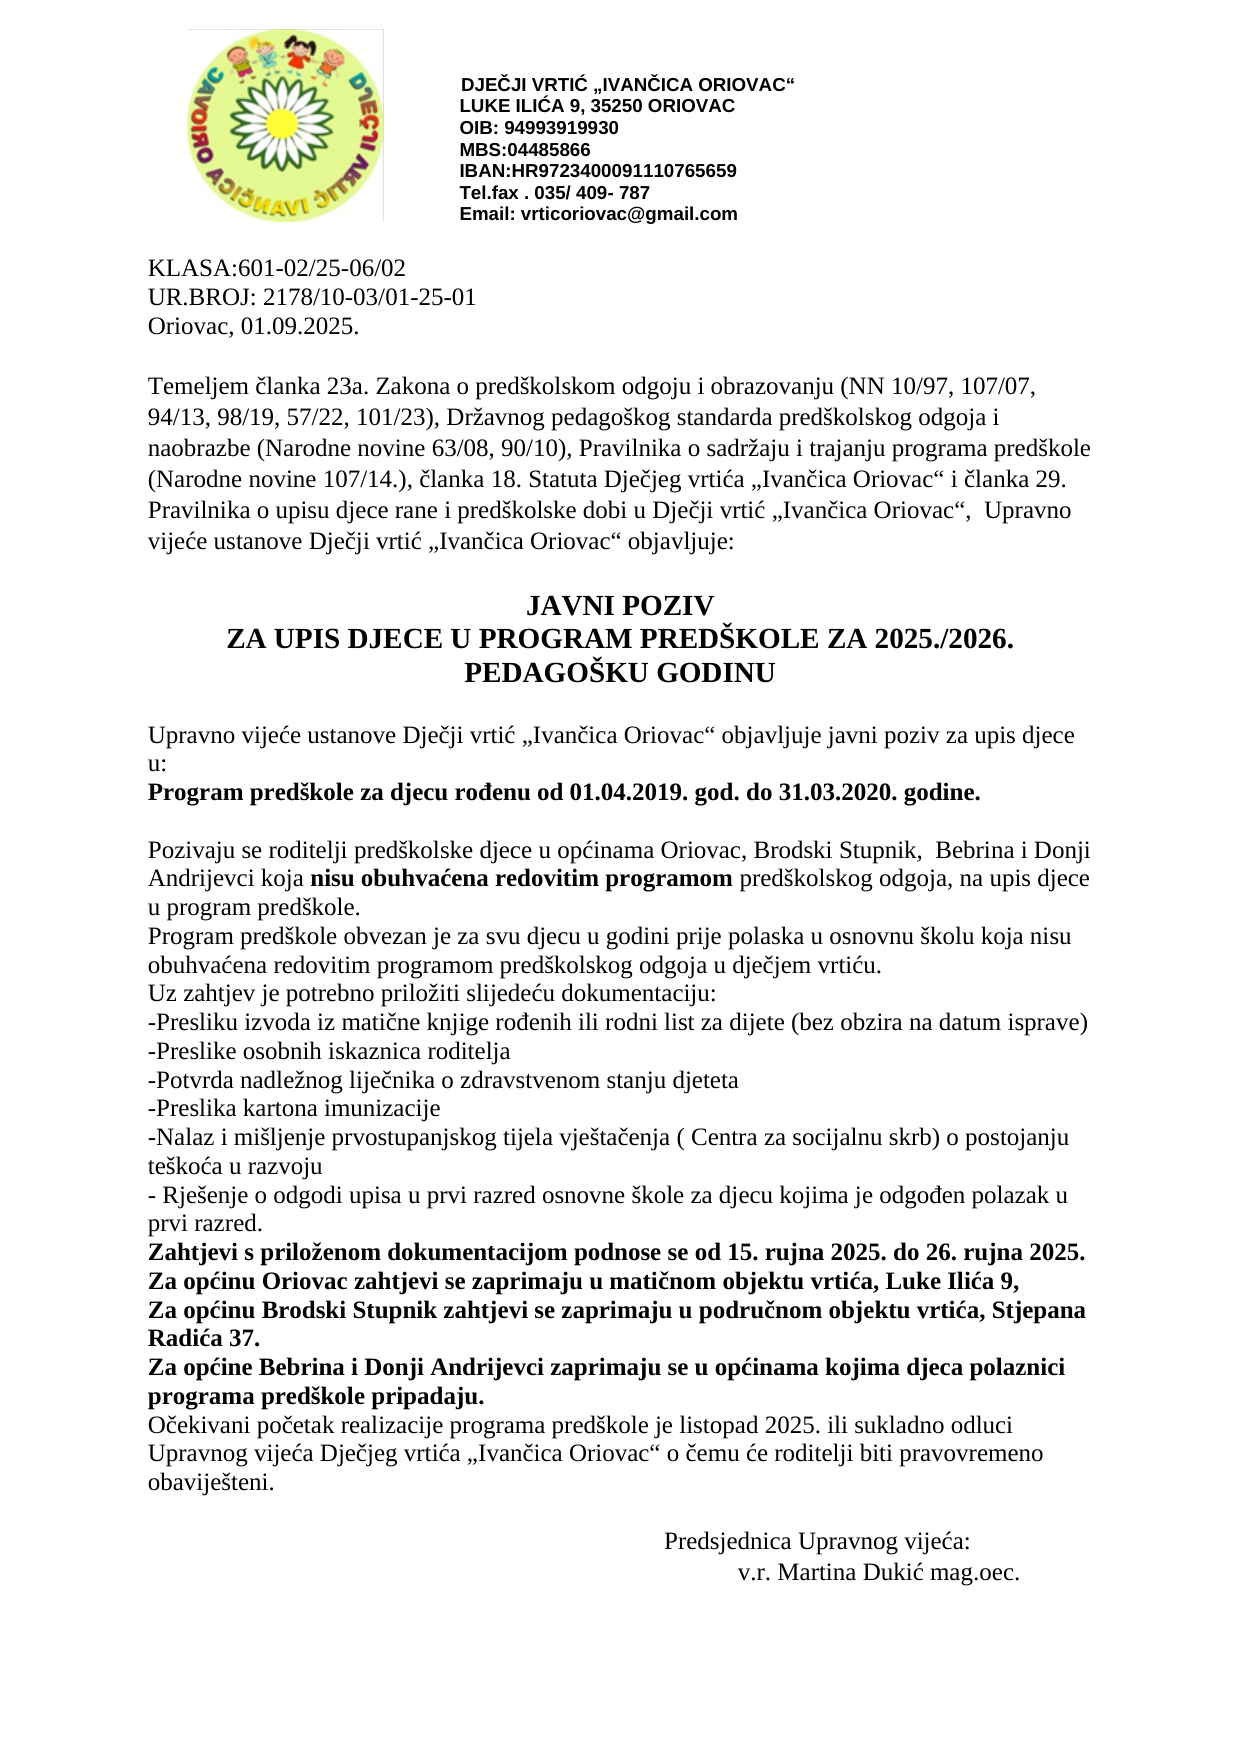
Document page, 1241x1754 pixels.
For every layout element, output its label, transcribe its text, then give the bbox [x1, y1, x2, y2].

text -Presliku izvoda iz matične knjige rođenih ili rodni list za dijete (bez obzira na datum isprave) [148, 1007, 1093, 1036]
text Program predškole obvezan je za svu djecu u godini prije polaska u osnovnu školu koja nisu obuhvaćena redovitim programom predškolskog odgoja u dječjem vrtiću. [148, 921, 1093, 978]
text - Rješenje o odgodi upisa u prvi razred osnovne škole za djecu kojima je odgođen polazak u prvi razred. [148, 1180, 1093, 1237]
text KLASA:601-02/25-06/02 [148, 253, 1093, 282]
text Oriovac, 01.09.2025. [148, 311, 1093, 340]
text -Preslika kartona imunizacije [148, 1093, 1093, 1122]
text -Preslike osobnih iskaznica roditelja [148, 1036, 1093, 1065]
text Uz zahtjev je potrebno priložiti slijedeću dokumentaciju: [148, 978, 1093, 1007]
text -Nalaz i mišljenje prvostupanjskog tijela vještačenja ( Centra za socijalnu skrb) o postojanju teškoća u razvoju [148, 1122, 1093, 1180]
text PEDAGOŠKU GODINU [148, 655, 1093, 689]
text Pozivaju se roditelji predškolske djece u općinama Oriovac, Brodski Stupnik, Bebrina i Donji Andrijevci koja nisu obuhvaćena redovitim programom predškolskog odgoja, na upis djece u program predškole. [148, 835, 1093, 921]
text -Potvrda nadležnog liječnika o zdravstvenom stanju djeteta [148, 1065, 1093, 1093]
text JAVNI POZIV [148, 588, 1093, 622]
text Zahtjevi s priloženom dokumentacijom podnose se od 15. rujna 2025. do 26. rujna 2025. Za općinu Oriovac zahtjevi se zaprimaju u matičnom objektu vrtića, Luke Ilića 9, [148, 1237, 1093, 1295]
text UR.BROJ: 2178/10-03/01-25-01 [148, 282, 1093, 311]
text ZA UPIS DJECE U PROGRAM PREDŠKOLE ZA 2025./2026. [148, 622, 1093, 655]
text Za općine Bebrina i Donji Andrijevci zaprimaju se u općinama kojima djeca polaznici programa predškole pripadaju. [148, 1352, 1093, 1410]
picture [187, 28, 385, 222]
text Za općinu Brodski Stupnik zahtjevi se zaprimaju u područnom objektu vrtića, Stjepana Radića 37. [148, 1295, 1093, 1352]
text Očekivani početak realizacije programa predškole je listopad 2025. ili sukladno odluci Upravnog vijeća Dječjeg vrtića „Ivančica Oriovac“ o čemu će roditelji biti pravovremeno obaviješteni. [148, 1410, 1093, 1496]
text Predsjednica Upravnog vijeća: [664, 1526, 1093, 1555]
text Temeljem članka 23a. Zakona o predškolskom odgoju i obrazovanju (NN 10/97, 107/07, 94/13, 98/19, 57/22, 101/23), Državnog pedagoškog standarda predškolskog odgoja i naobrazbe (Narodne novine 63/08, 90/10), Pravilnika o sadržaju i trajanju programa predškole (Narodne novine 107/14.), članka 18. Statuta Dječjeg vrtića „Ivančica Oriovac“ i članka 29. Pravilnika o upisu djece rane i predškolske dobi u Dječji vrtić „Ivančica Oriovac“, Upravno vijeće ustanove Dječji vrtić „Ivančica Oriovac“ objavljuje: [148, 371, 1093, 555]
text v.r. Martina Dukić mag.oec. [148, 1557, 1093, 1586]
text Program predškole za djecu rođenu od 01.04.2019. god. do 31.03.2020. godine. [148, 777, 1093, 806]
text Upravno vijeće ustanove Dječji vrtić „Ivančica Oriovac“ objavljuje javni poziv za upis djece u: [148, 720, 1093, 777]
